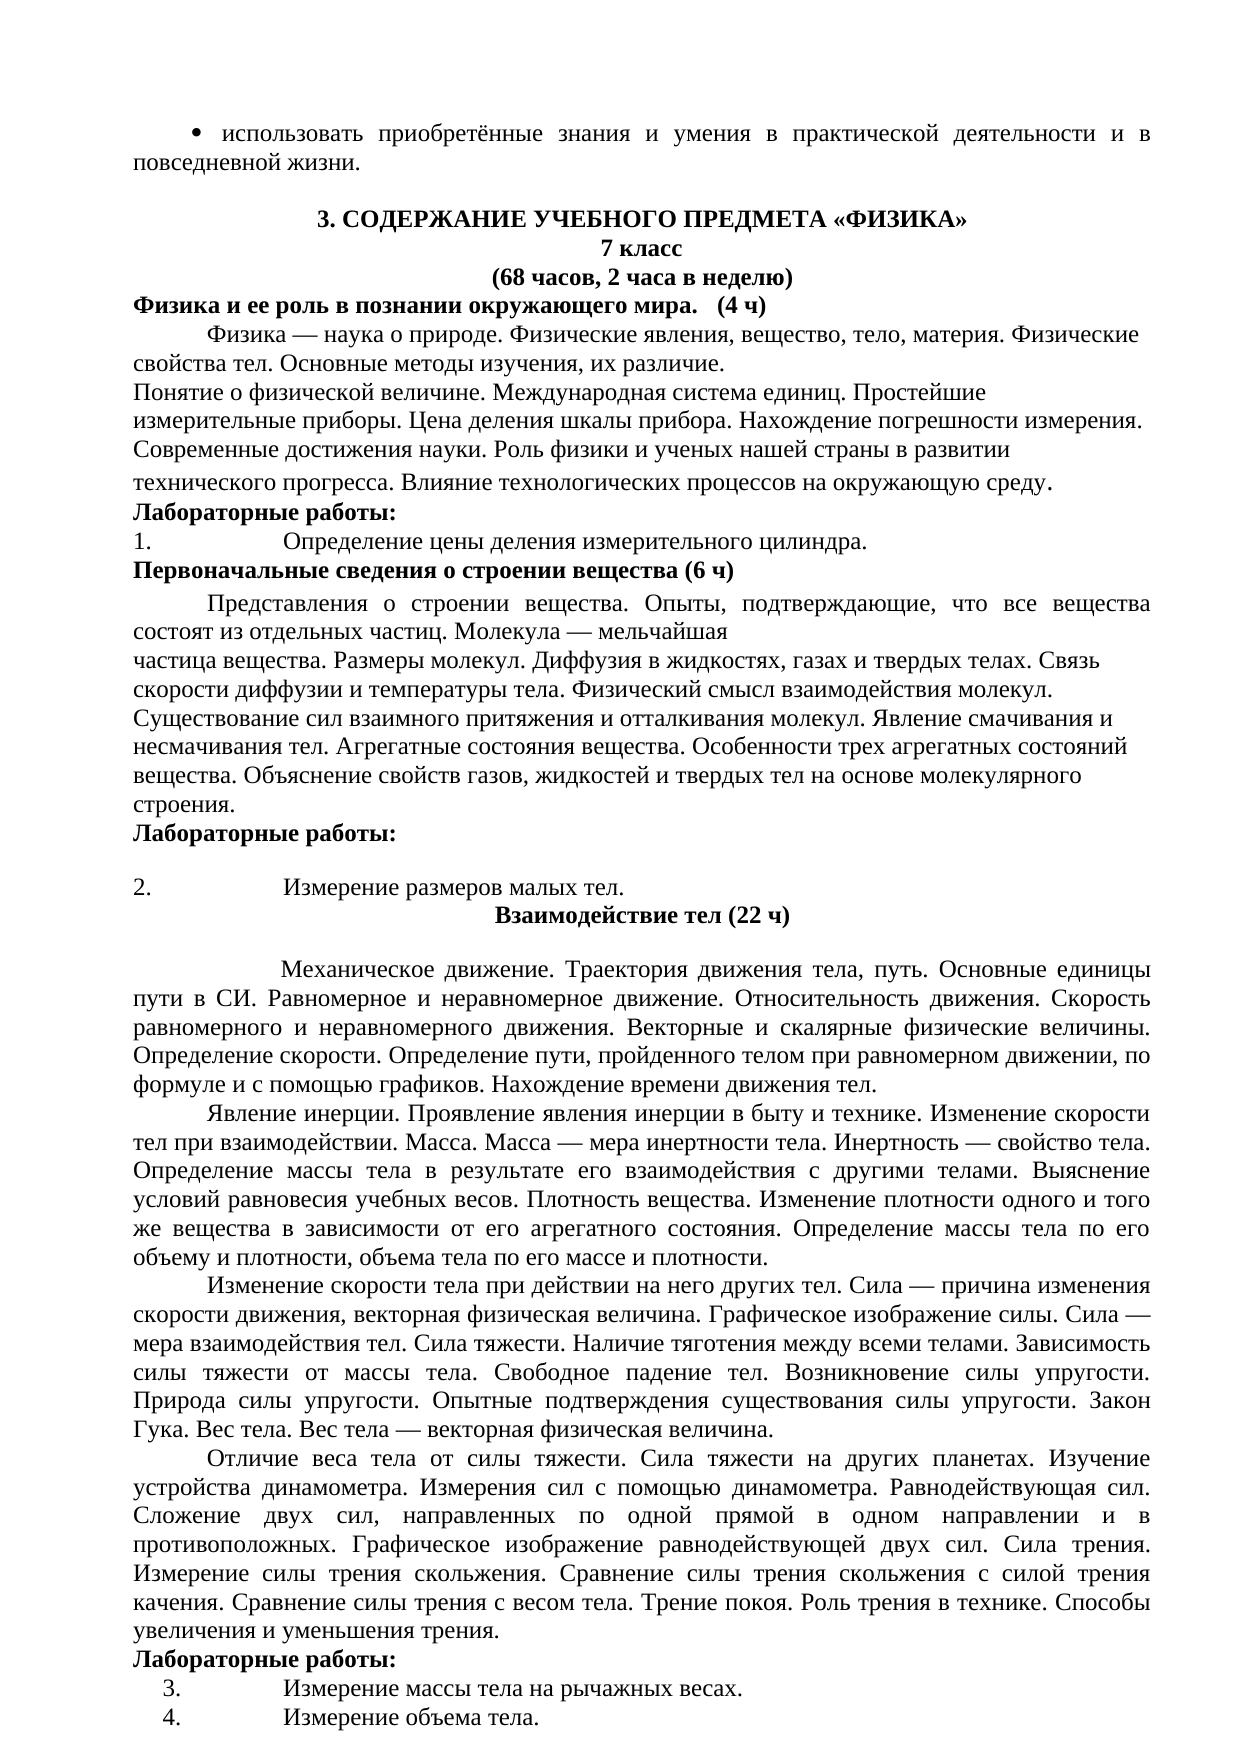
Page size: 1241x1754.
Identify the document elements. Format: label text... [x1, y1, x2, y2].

list Измерение размеров малых тел. [133, 872, 1152, 900]
text частица вещества. Размеры молекул. Диффузия в жидкостях, газах и твердых телах. Связь скорости диффузии и температуры тела. Физический смысл взаимодействия молекул. Существование сил взаимного притяжения и отталкивания молекул. Явление смачивания и несмачивания тел. Агрегатные состояния вещества. Особенности трех агрегатных состояний вещества. Объяснение свойств газов, жидкостей и твердых тел на основе молекулярного строения. [133, 645, 1152, 818]
text Физика и ее роль в познании окружающего мира. (4 ч) [133, 291, 1152, 319]
text Отличие веса тела от силы тяжести. Сила тяжести на других планетах. Изучение устройства динамометра. Измерения сил с помощью динамометра. Равнодействующая сил. Сложение двух сил, направленных по одной прямой в одном направлении и в противоположных. Графическое изображение равнодействующей двух сил. Сила трения. Измерение силы трения скольжения. Сравнение силы трения скольжения с силой трения качения. Сравнение силы трения с весом тела. Трение покоя. Роль трения в технике. Способы увеличения и уменьшения трения. [133, 1443, 1152, 1644]
text 3. СОДЕРЖАНИЕ УЧЕБНОГО ПРЕДМЕТА «ФИЗИКА» [133, 204, 1152, 233]
text (68 часов, 2 часа в неделю) [133, 262, 1152, 291]
text Первоначальные сведения о строении вещества (6 ч) [133, 555, 1152, 583]
text Механическое движение. Траектория движения тела, путь. Основные единицы пути в СИ. Равномерное и неравномерное движение. Относительность движения. Скорость равномерного и неравномерного движения. Векторные и скалярные физические величины. Определение скорости. Определение пути, пройденного телом при равномерном движении, по формуле и с помощью графиков. Нахождение времени движения тел. [133, 954, 1152, 1098]
text Лабораторные работы: [133, 497, 1152, 526]
text Понятие о физической величине. Международная система единиц. Простейшие измерительные приборы. Цена деления шкалы прибора. Нахождение погрешности измерения. Современные достижения науки. Роль физики и ученых нашей страны в развитии технического прогресса. Влияние технологических процессов на окружающую среду. [133, 377, 1152, 497]
text Физика — наука о природе. Физические явления, вещество, тело, материя. Физические свойства тел. Основные методы изучения, их различие. [133, 319, 1152, 377]
text Взаимодействие тел (22 ч) [133, 900, 1152, 929]
list Определение цены деления измерительного цилиндра. [133, 526, 1152, 555]
text Лабораторные работы: [133, 818, 1152, 846]
list Измерение массы тела на рычажных весах. [133, 1673, 1152, 1702]
list использовать приобретённые знания и умения в практической деятельности и в повседневной жизни. [133, 118, 1152, 176]
text Представления о строении вещества. Опыты, подтверждающие, что все вещества состоят из отдельных частиц. Молекула — мельчайшая [133, 588, 1152, 645]
text Изменение скорости тела при действии на него других тел. Сила — причина изменения скорости движения, векторная физическая величина. Графическое изображение силы. Сила — мера взаимодействия тел. Сила тяжести. Наличие тяготения между всеми телами. Зависимость силы тяжести от массы тела. Свободное падение тел. Возникновение силы упругости. Природа силы упругости. Опытные подтверждения существования силы упругости. Закон Гука. Вес тела. Вес тела — векторная физическая величина. [133, 1270, 1152, 1443]
text 7 класс [133, 233, 1149, 262]
text Явление инерции. Проявление явления инерции в быту и технике. Изменение скорости тел при взаимодействии. Масса. Масса — мера инертности тела. Инертность — свойство тела. Определение массы тела в результате его взаимодействия с другими телами. Выяснение условий равновесия учебных весов. Плотность вещества. Изменение плотности одного и того же вещества в зависимости от его агрегатного состояния. Определение массы тела по его объему и плотности, объема тела по его массе и плотности. [133, 1098, 1152, 1270]
text Лабораторные работы: [133, 1644, 1152, 1673]
list Измерение объема тела. [133, 1702, 1152, 1730]
